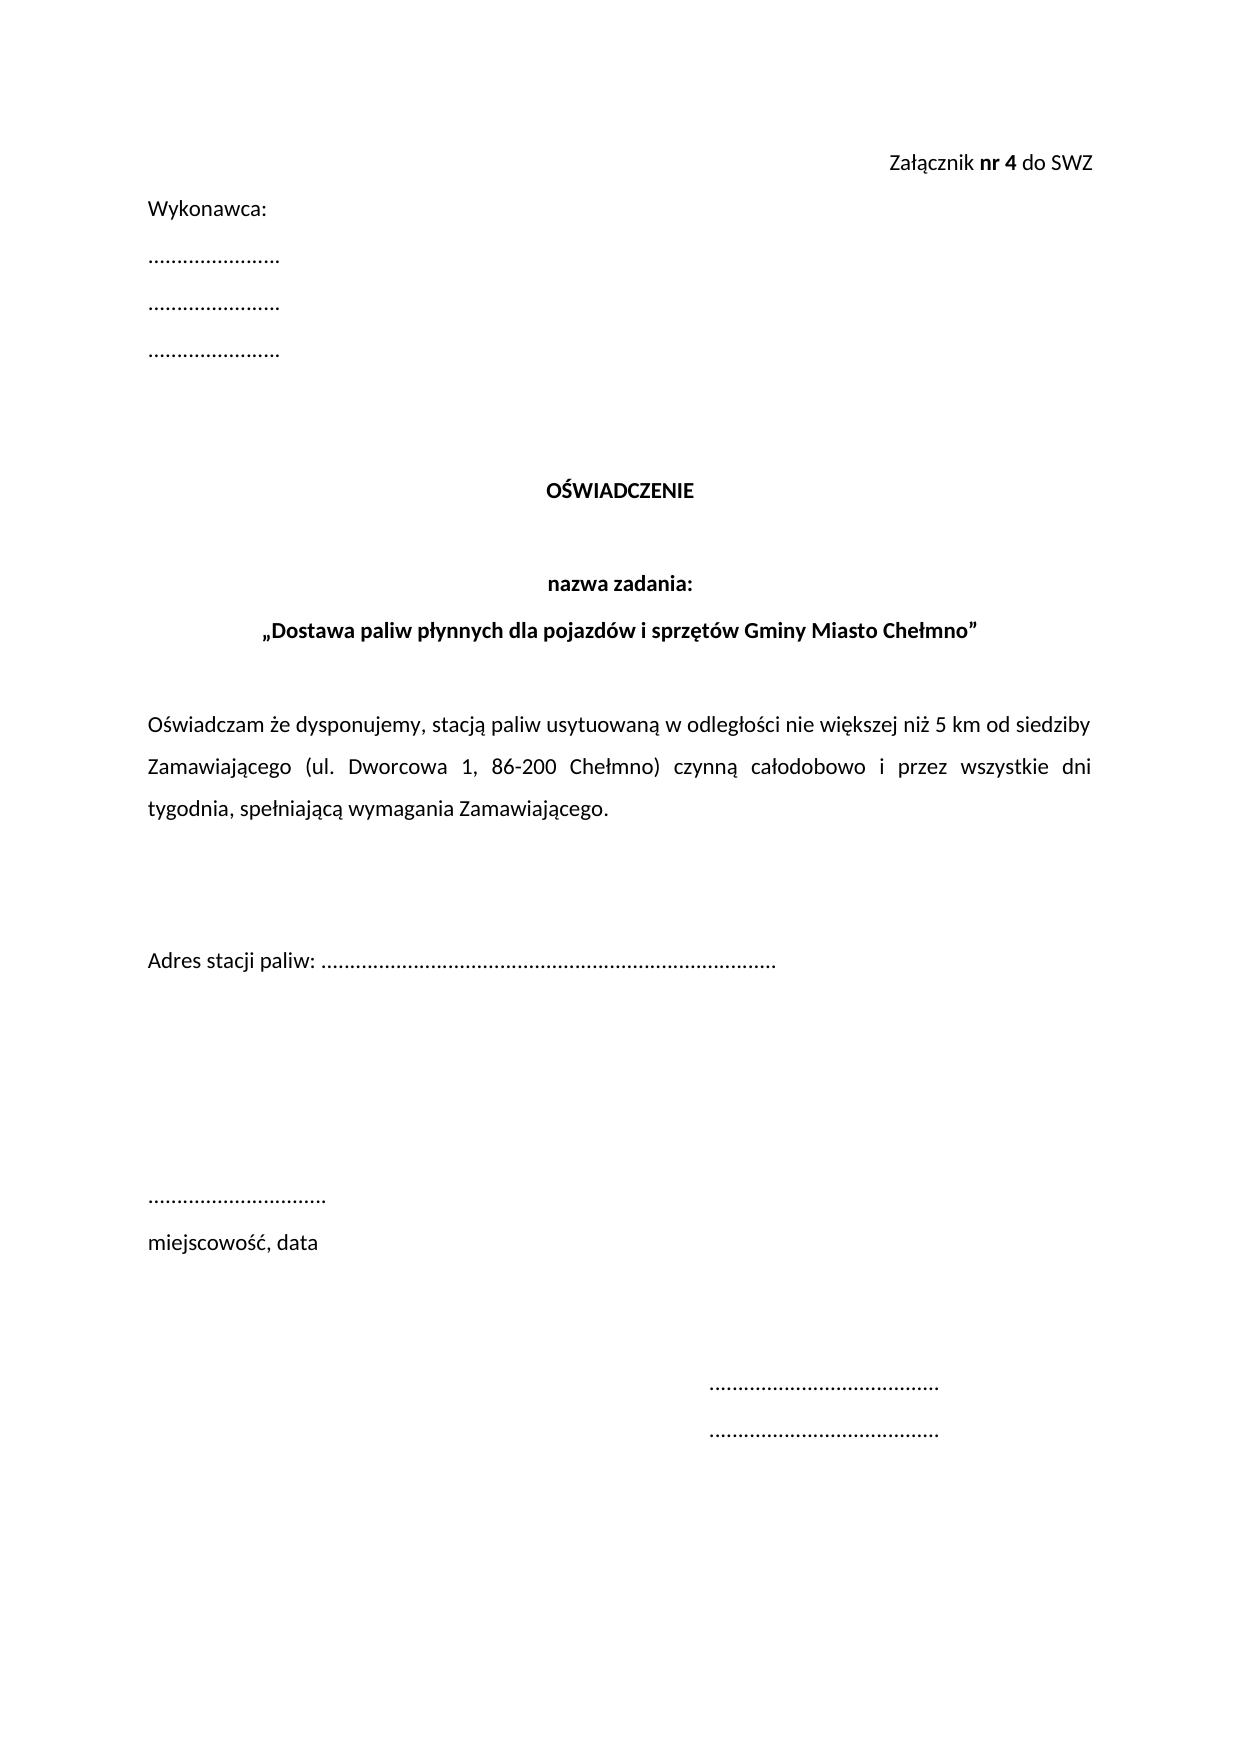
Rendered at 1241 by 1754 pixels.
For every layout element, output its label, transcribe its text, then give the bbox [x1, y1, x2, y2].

text ........................................ [709, 1415, 1093, 1473]
text miejscowość, data [148, 1228, 1093, 1256]
text ............................... [148, 1181, 1093, 1209]
text Wykonawca: [148, 194, 1093, 222]
text ....................... [148, 241, 1093, 269]
text „Dostawa paliw płynnych dla pojazdów i sprzętów Gminy Miasto Chełmno” [148, 616, 1093, 644]
text Oświadczam że dysponujemy, stacją paliw usytuowaną w odległości nie większej niż 5 km od siedziby Zamawiającego (ul. Dworcowa 1, 86-200 Chełmno) czynną całodobowo i przez wszystkie dni tygodnia, spełniającą wymagania Zamawiającego. [148, 710, 1093, 822]
text ....................... [148, 288, 1093, 316]
text OŚWIADCZENIE [148, 476, 1093, 504]
text nazwa zadania: [148, 569, 1093, 597]
text ........................................ [709, 1368, 1093, 1396]
text Załącznik nr 4 do SWZ [148, 148, 1093, 176]
text Adres stacji paliw: ............................................................................... [148, 946, 1093, 974]
text ....................... [148, 335, 1093, 363]
